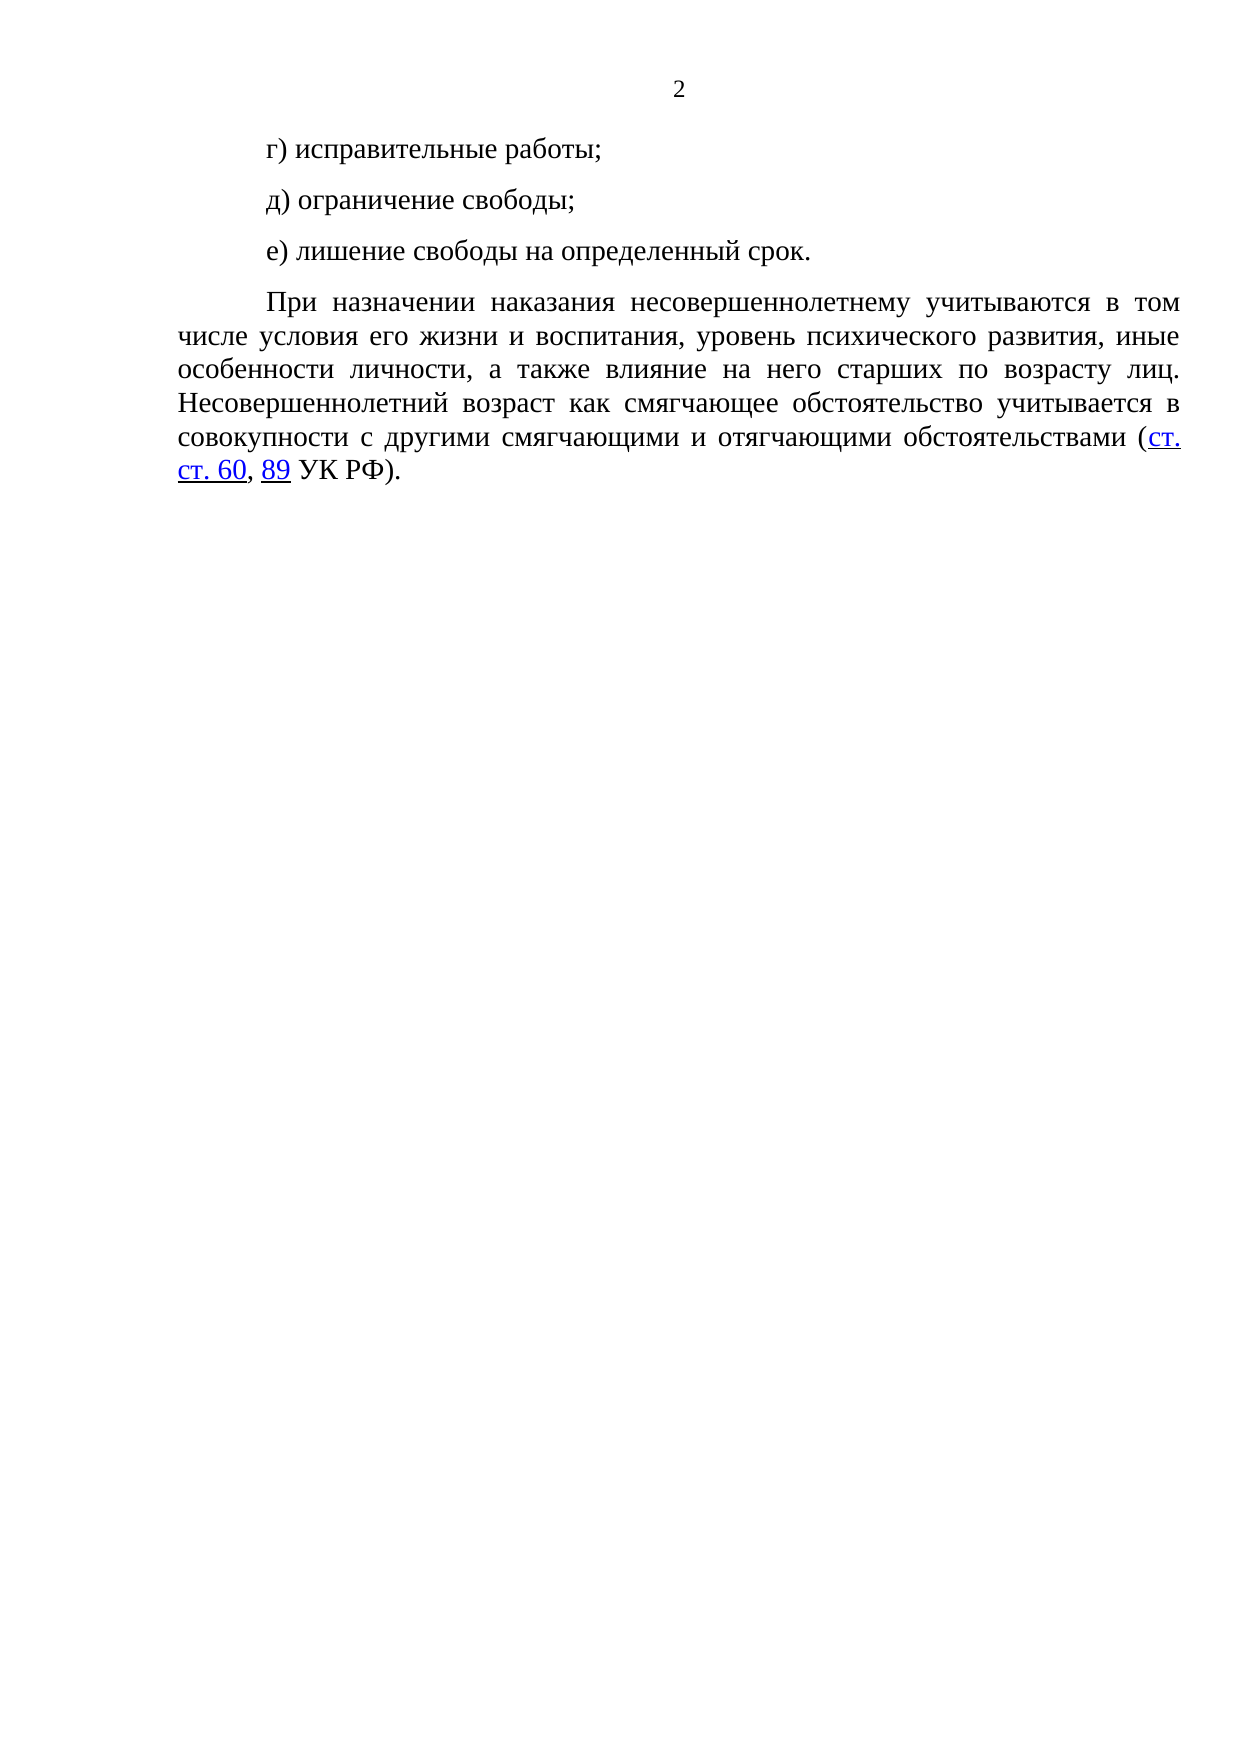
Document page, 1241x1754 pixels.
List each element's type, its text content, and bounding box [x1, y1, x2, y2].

text е) лишение свободы на определенный срок. [233, 233, 1181, 267]
text д) ограничение свободы; [233, 182, 1181, 216]
text При назначении наказания несовершеннолетнему учитываются в том числе условия его жизни и воспитания, уровень психического развития, иные особенности личности, а также влияние на него старших по возрасту лиц. Несовершеннолетний возраст как смягчающее обстоятельство учитывается в совокупности с другими смягчающими и отягчающими обстоятельствами (ст. ст. 60, 89 УК РФ). [177, 284, 1181, 486]
text г) исправительные работы; [233, 131, 1181, 165]
